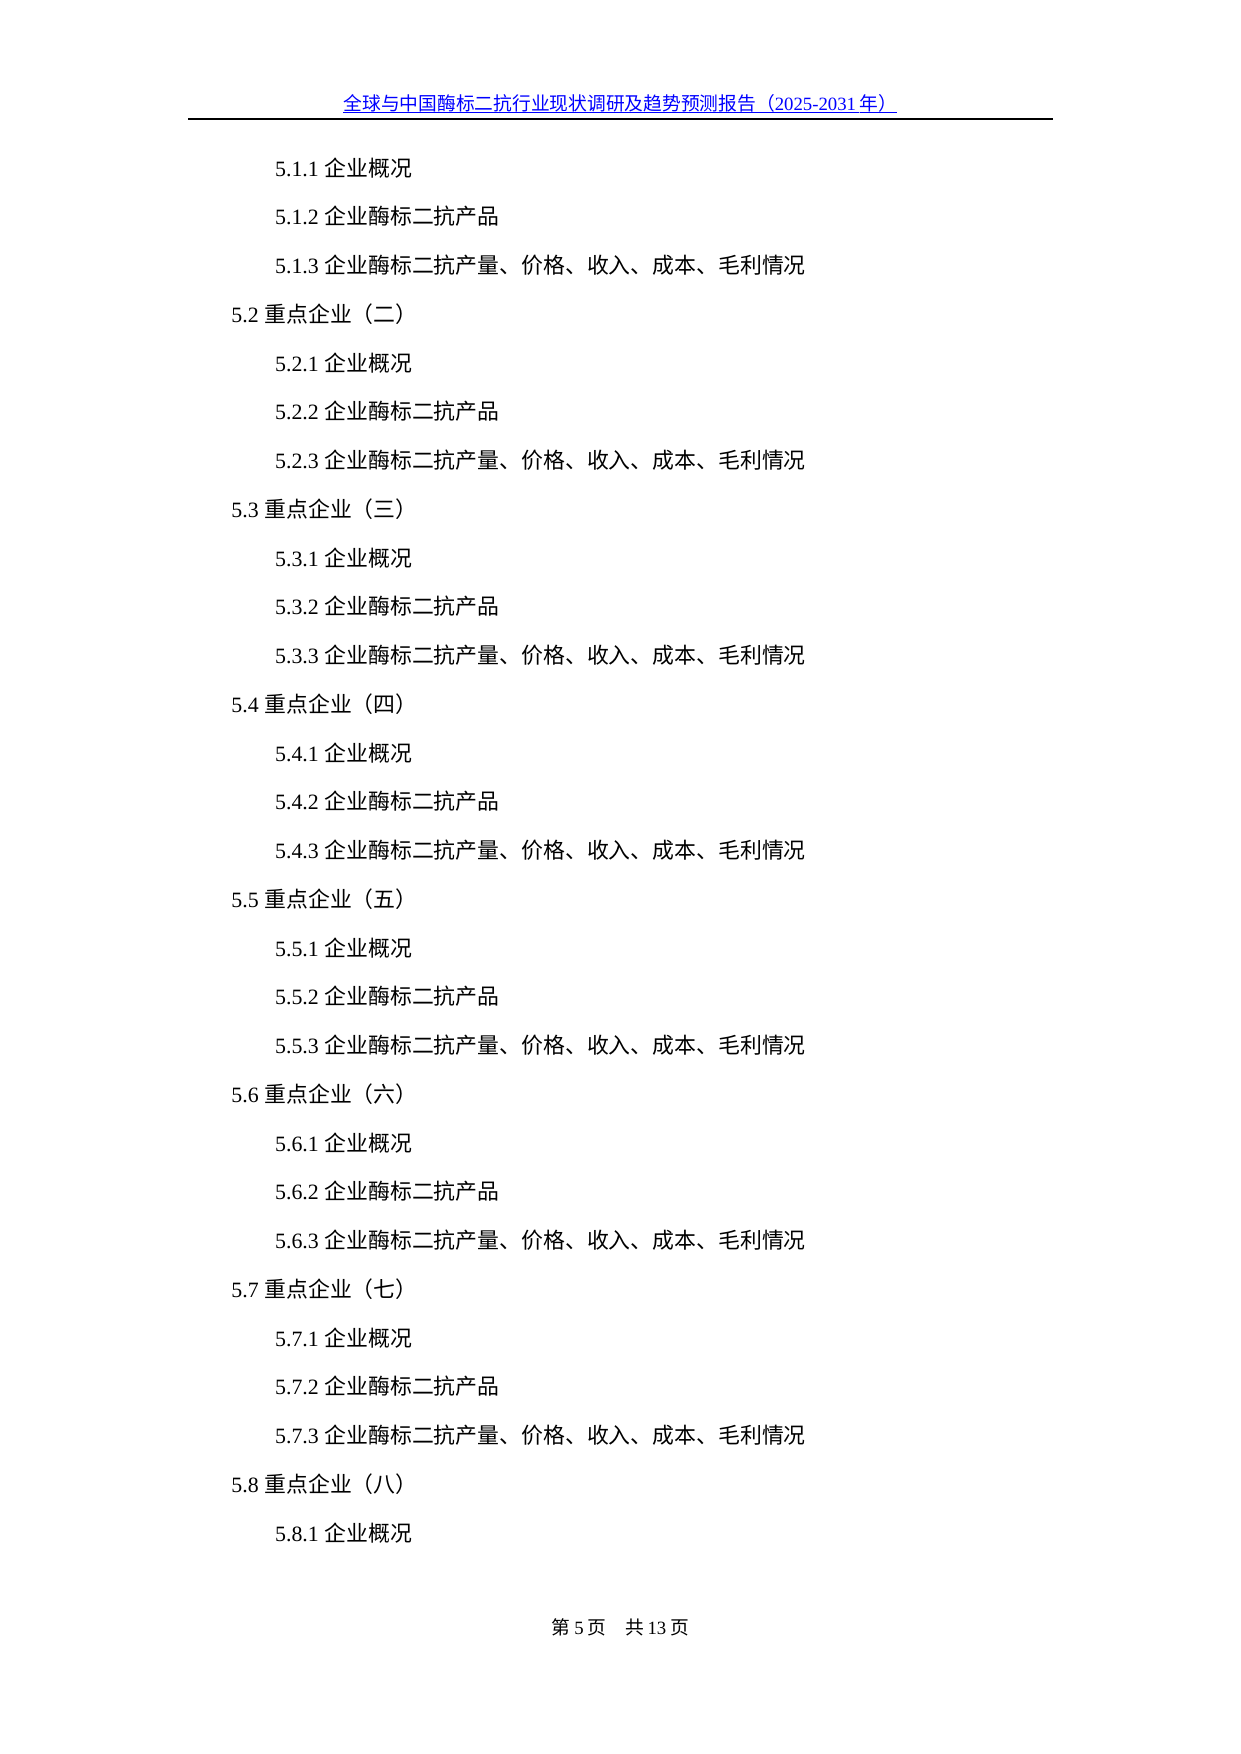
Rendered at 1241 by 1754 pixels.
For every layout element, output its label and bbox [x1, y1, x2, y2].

text [187, 150, 1053, 1548]
